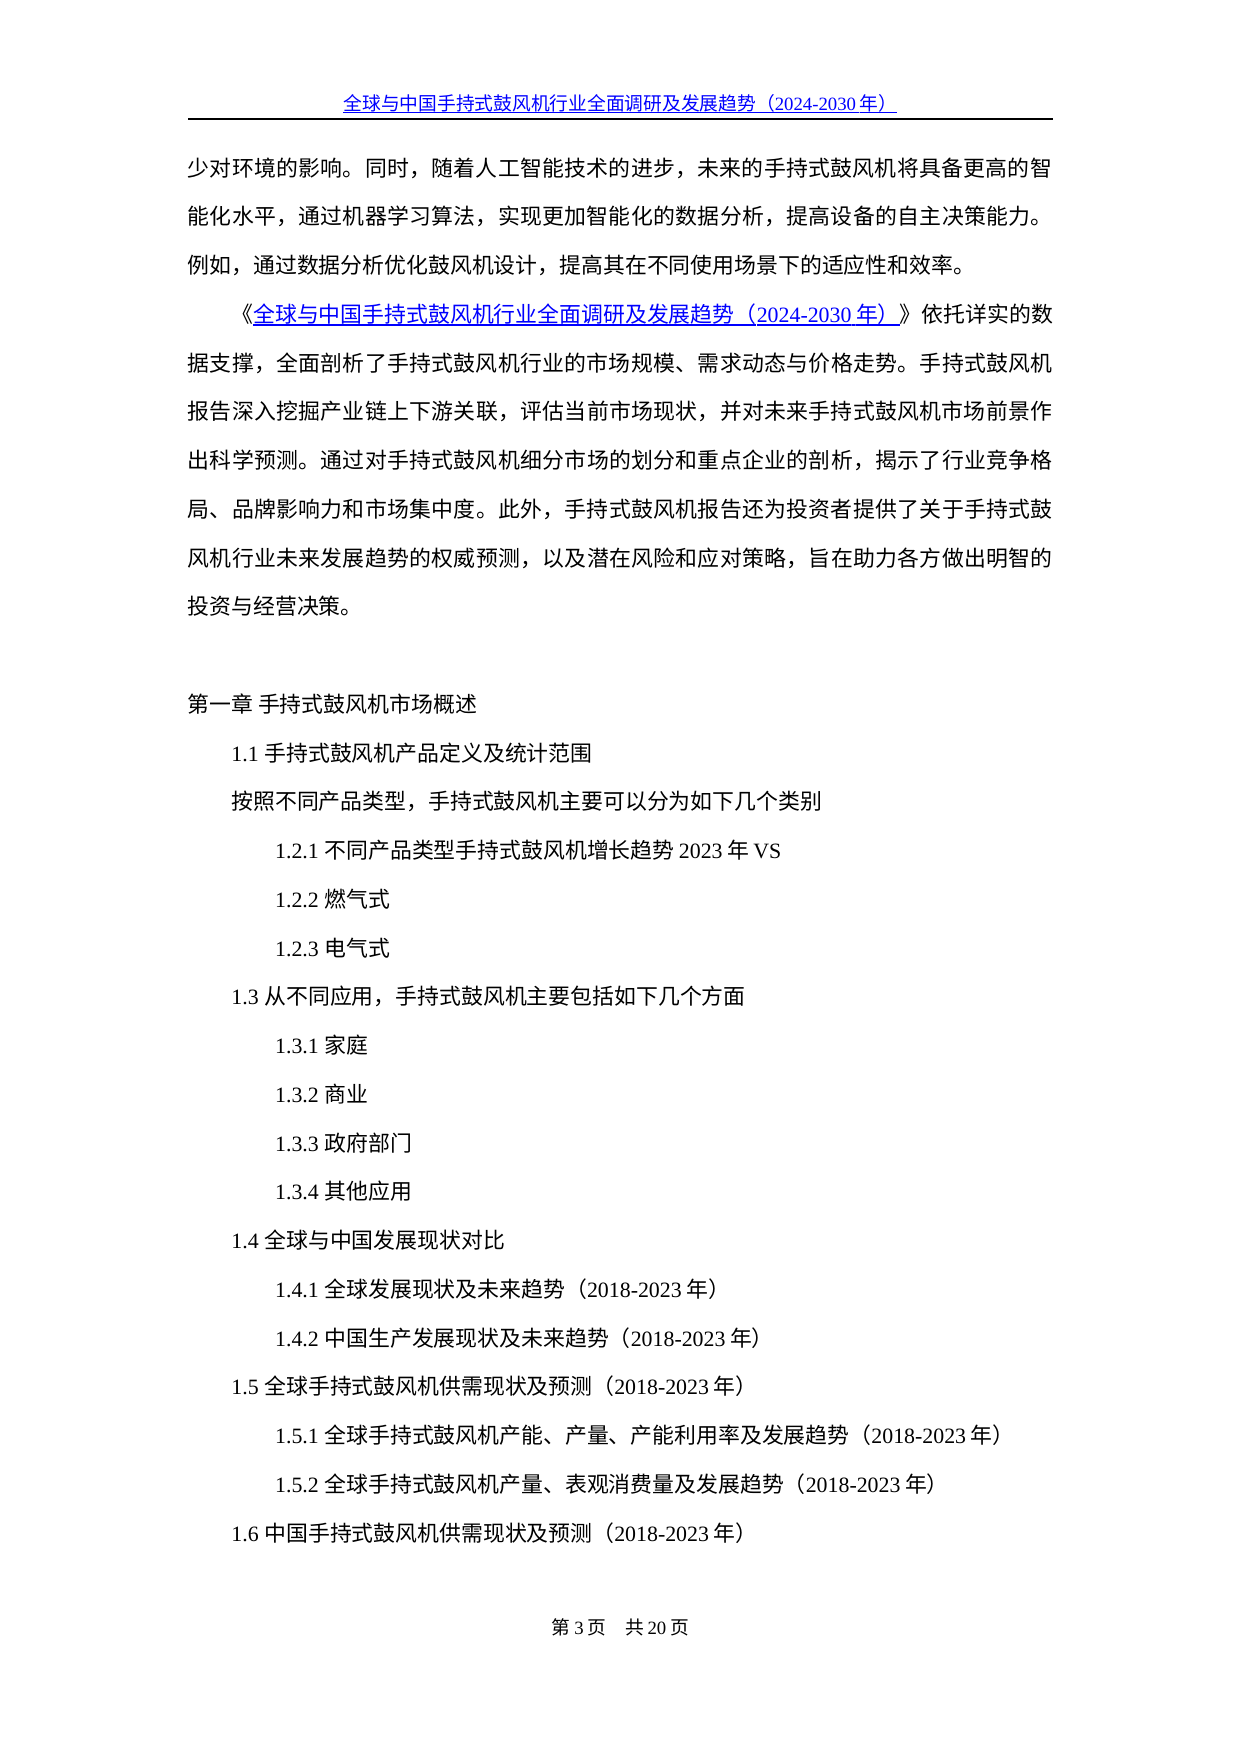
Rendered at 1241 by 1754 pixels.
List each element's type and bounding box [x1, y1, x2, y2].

text [187, 150, 1053, 1548]
